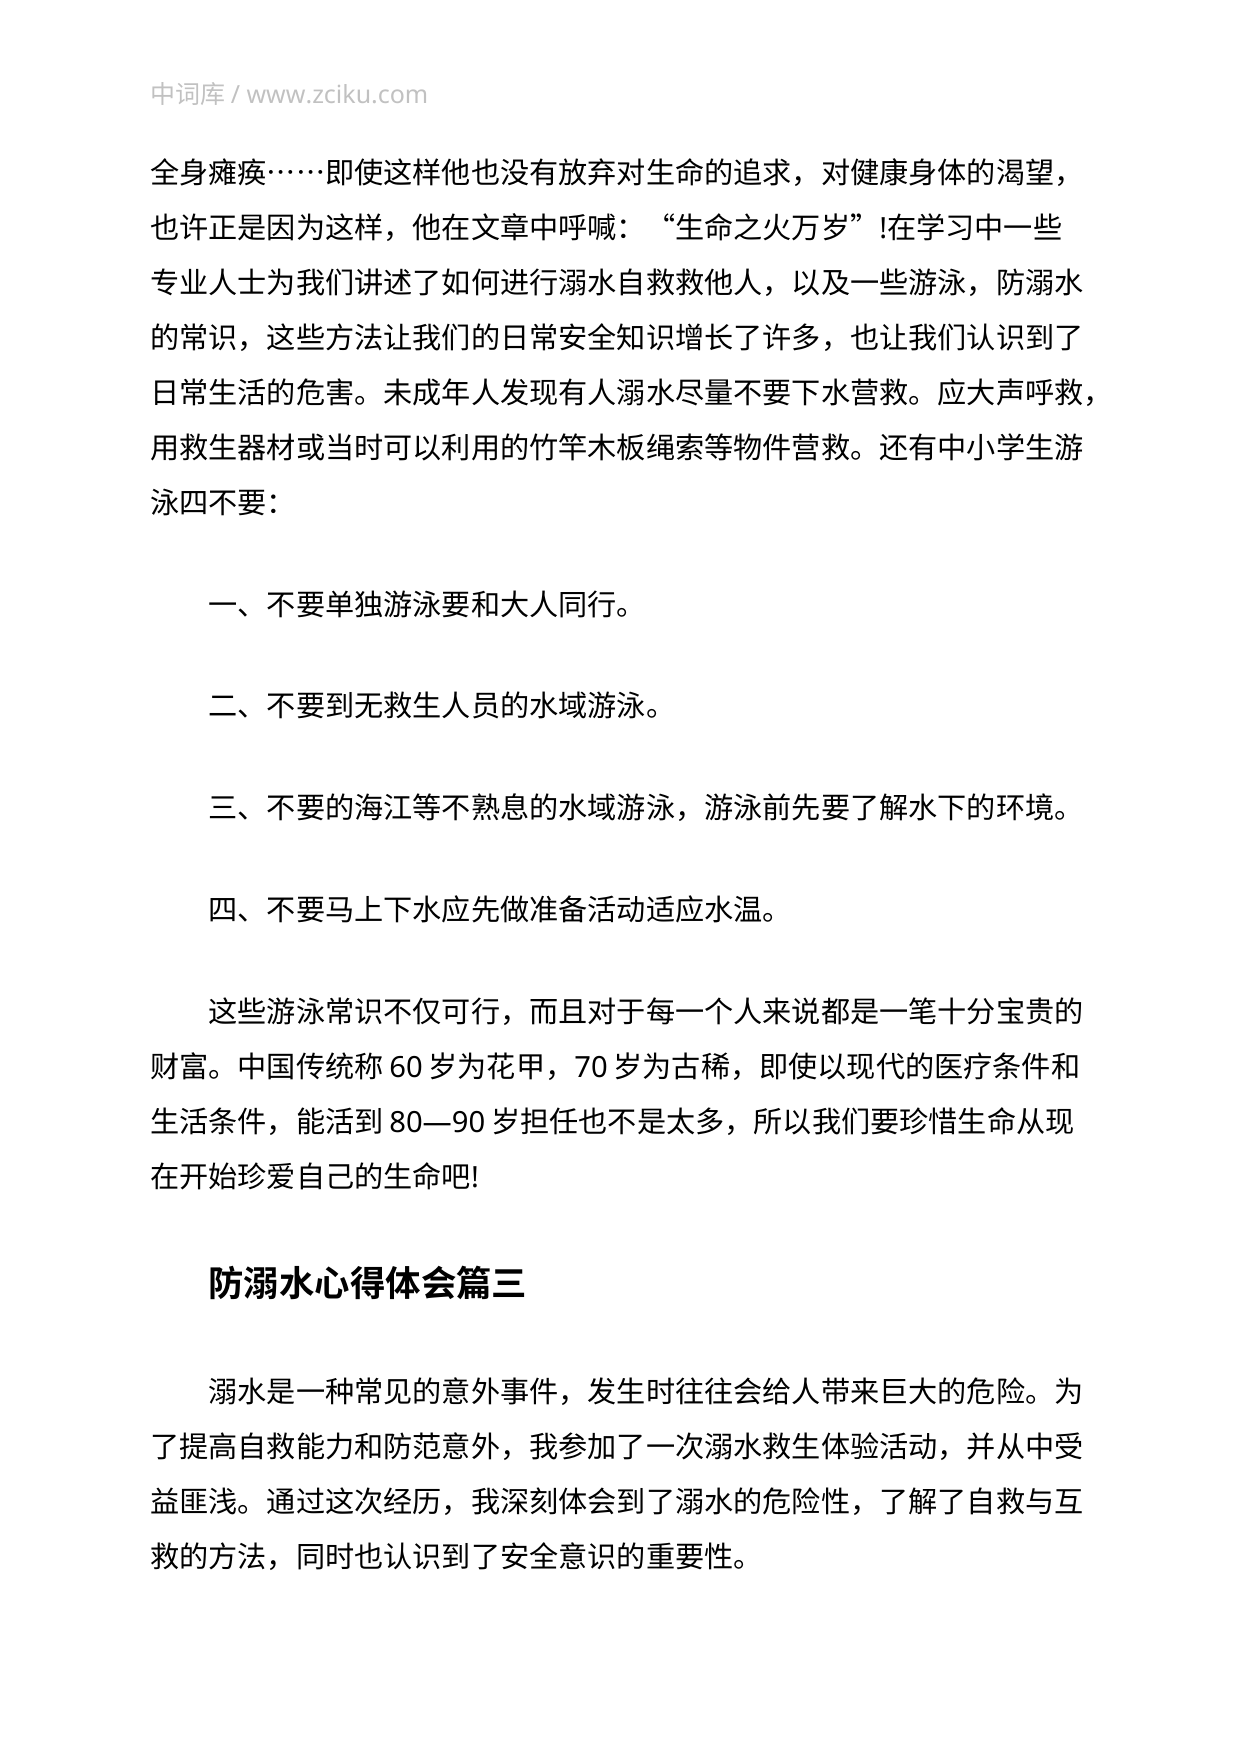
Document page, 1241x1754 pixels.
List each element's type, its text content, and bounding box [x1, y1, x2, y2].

text 二、不要到无救生人员的水域游泳。 [150, 683, 1090, 725]
text 三、不要的海江等不熟息的水域游泳，游泳前先要了解水下的环境。 [150, 785, 1090, 827]
text 四、不要马上下水应先做准备活动适应水温。 [150, 887, 1090, 929]
text 一、不要单独游泳要和大人同行。 [150, 581, 1090, 623]
text 这些游泳常识不仅可行，而且对于每一个人来说都是一笔十分宝贵的财富。中国传统称60岁为花甲，70岁为古稀，即使以现代的医疗条件和生活条件，能活到80—90岁担任也不是太多，所以我们要珍惜生命从现在开始珍爱自己的生命吧! [150, 988, 1090, 1196]
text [150, 150, 1090, 522]
text 溺水是一种常见的意外事件，发生时往往会给人带来巨大的危险。为了提高自救能力和防范意外，我参加了一次溺水救生体验活动，并从中受益匪浅。通过这次经历，我深刻体会到了溺水的危险性，了解了自救与互救的方法，同时也认识到了安全意识的重要性。 [150, 1369, 1090, 1576]
text 防溺水心得体会篇三 [150, 1255, 1090, 1306]
